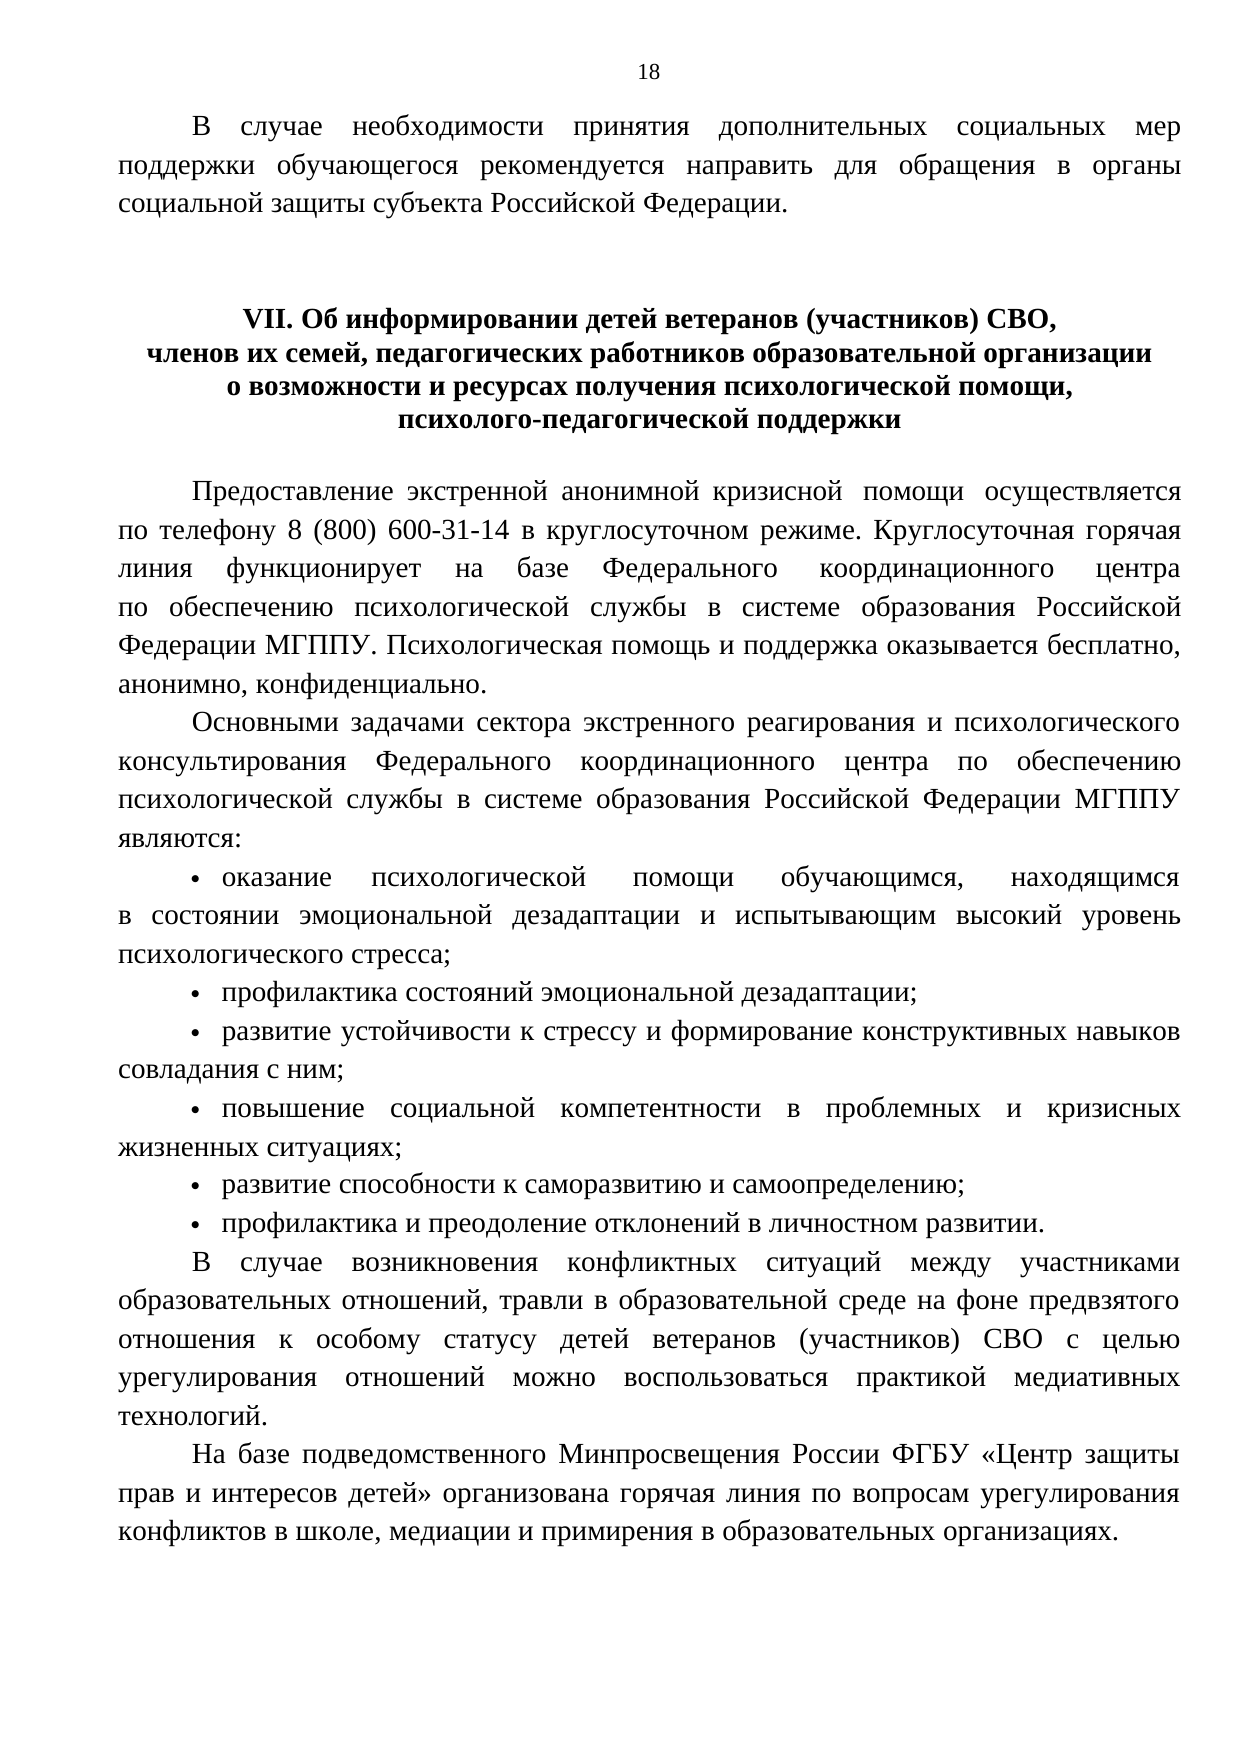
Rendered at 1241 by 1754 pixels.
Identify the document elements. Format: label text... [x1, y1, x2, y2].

text В случае возникновения конфликтных ситуаций между участниками образовательных отношений, травли в образовательной среде на фоне предвзятого отношения к особому статусу детей ветеранов (участников) СВО с целью урегулирования отношений можно воспользоваться практикой медиативных технологий. [118, 1244, 1181, 1431]
list оказание психологической помощи обучающимся, находящимся в состоянии эмоциональной дезадаптации и испытывающим высокий уровень психологического стресса; [118, 859, 1181, 969]
text Основными задачами сектора экстренного реагирования и психологического консультирования Федерального координационного центра по обеспечению психологической службы в системе образования Российской Федерации МГППУ являются: [118, 704, 1181, 854]
text В случае необходимости принятия дополнительных социальных мер поддержки обучающегося рекомендуется направить для обращения в органы социальной защиты субъекта Российской Федерации. [118, 108, 1181, 219]
text Предоставление экстренной анонимной кризисной помощи осуществляется по телефону 8 (800) 600-31-14 в круглосуточном режиме. Круглосуточная горячая линия функционирует на базе Федерального координационного центра по обеспечению психологической службы в системе образования Российской Федерации МГППУ. Психологическая помощь и поддержка оказывается бесплатно, анонимно, конфиденциально. [118, 473, 1182, 699]
list профилактика состояний эмоциональной дезадаптации; [192, 974, 1205, 1008]
list развитие устойчивости к стрессу и формирование конструктивных навыков совладания с ним; [118, 1013, 1181, 1085]
subtitle Об информировании детей ветеранов (участников) СВО, [242, 301, 1205, 334]
subtitle психолого-педагогической поддержки [116, 402, 1183, 435]
text членов их семей, педагогических работников образовательной организации о возможности и ресурсах получения психологической помощи, [146, 335, 1153, 402]
list повышение социальной компетентности в проблемных и кризисных жизненных ситуациях; [118, 1090, 1181, 1162]
list развитие способности к саморазвитию и самоопределению; [192, 1167, 1205, 1201]
text На базе подведомственного Минпросвещения России ФГБУ «Центр защиты прав и интересов детей» организована горячая линия по вопросам урегулирования конфликтов в школе, медиации и примирения в образовательных организациях. [118, 1436, 1181, 1547]
list профилактика и преодоление отклонений в личностном развитии. [192, 1205, 1205, 1239]
